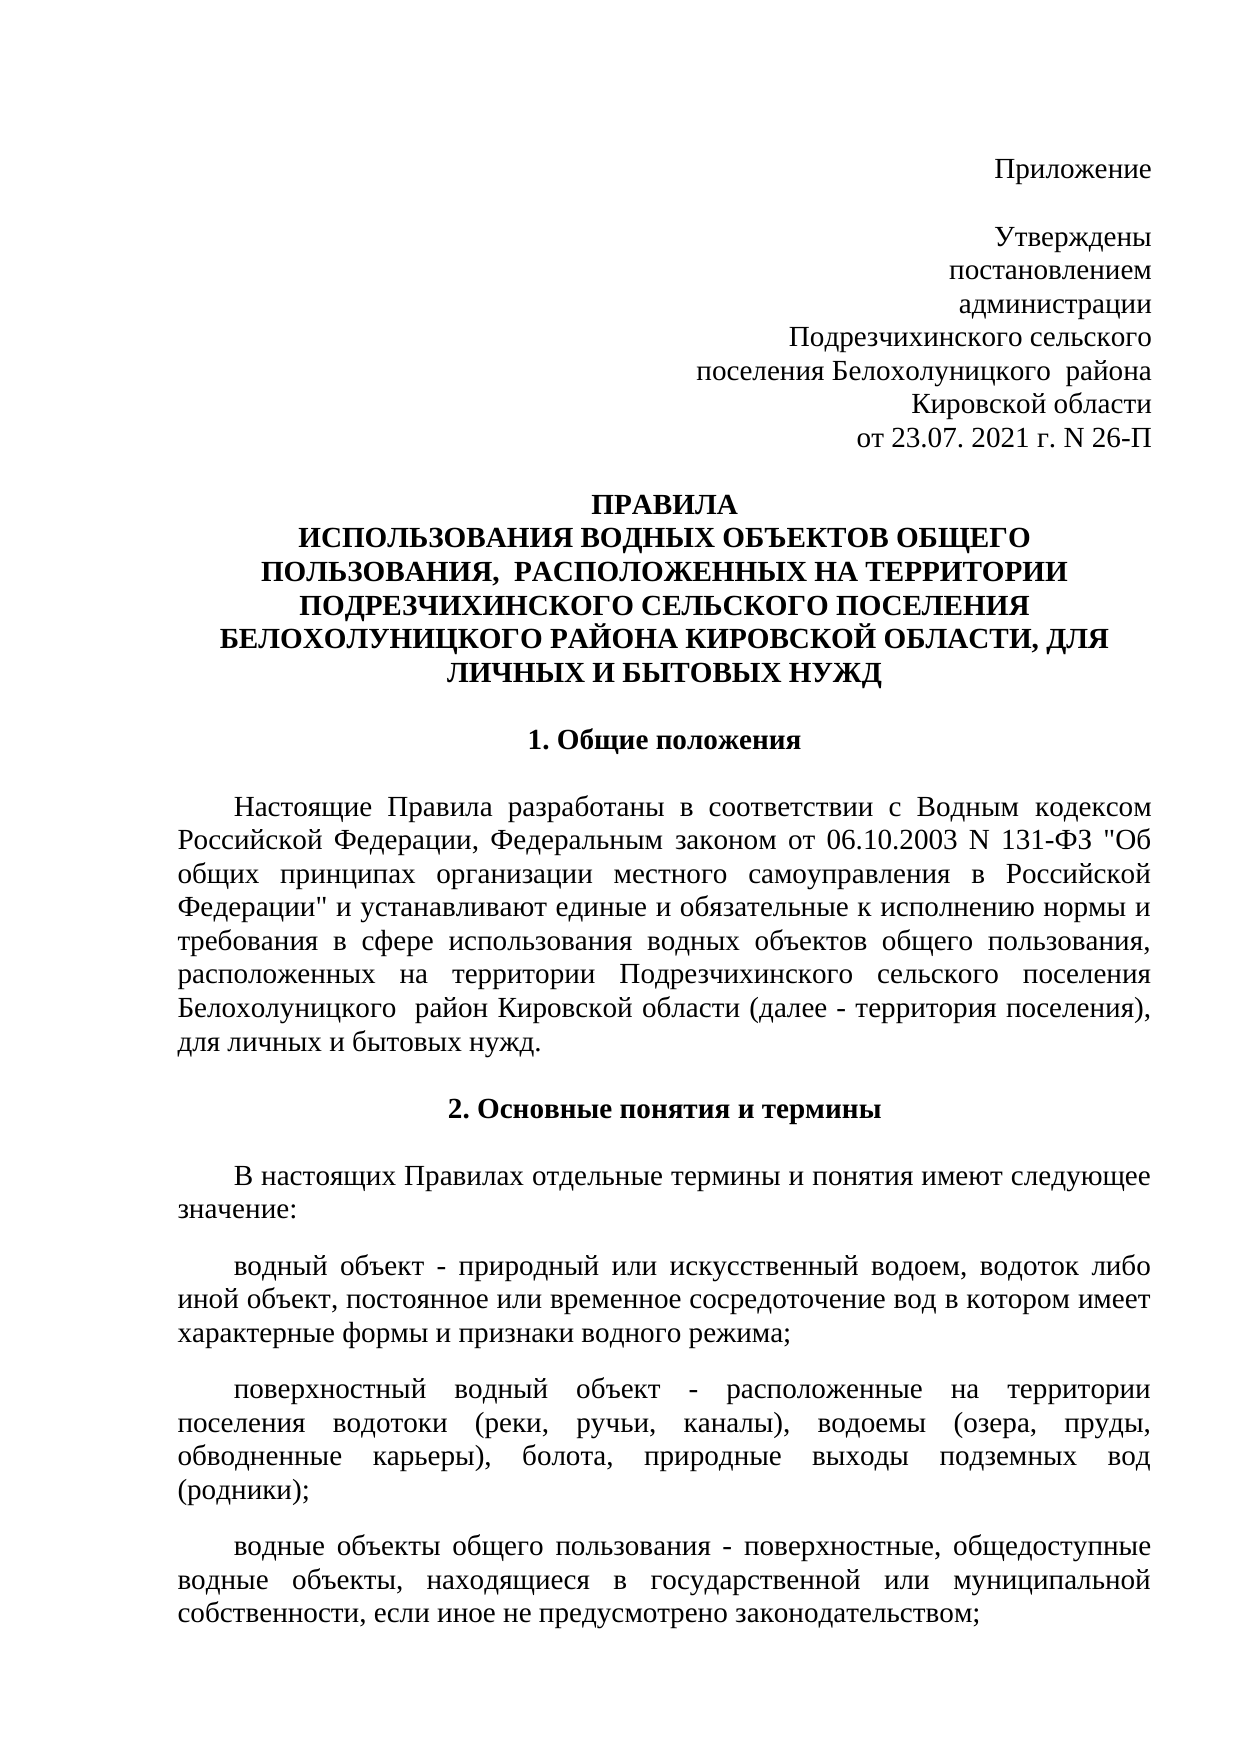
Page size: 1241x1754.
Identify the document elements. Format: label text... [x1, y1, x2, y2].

title 1. Общие положения [177, 722, 1152, 755]
text администрации [177, 286, 1152, 319]
text водный объект - природный или искусственный водоем, водоток либо иной объект, постоянное или временное сосредоточение вод в котором имеет характерные формы и признаки водного режима; [177, 1248, 1152, 1348]
text Утверждены [177, 219, 1152, 252]
text В настоящих Правилах отдельные термины и понятия имеют следующее значение: [177, 1158, 1152, 1225]
text постановлением [177, 252, 1152, 286]
text поселения Белохолуницкого района [177, 353, 1152, 386]
text Кировской области [177, 386, 1152, 420]
text Подрезчихинского сельского [177, 319, 1152, 353]
text от 23.07. 2021 г. N 26-П [177, 420, 1152, 453]
title ИСПОЛЬЗОВАНИЯ ВОДНЫХ ОБЪЕКТОВ ОБЩЕГО ПОЛЬЗОВАНИЯ, РАСПОЛОЖЕННЫХ НА ТЕРРИТОРИИ ПОДРЕЗЧИХИНСКОГО СЕЛЬСКОГО ПОСЕЛЕНИЯ БЕЛОХОЛУНИЦКОГО РАЙОНА КИРОВСКОЙ ОБЛАСТИ, ДЛЯ ЛИЧНЫХ И БЫТОВЫХ НУЖД [177, 521, 1152, 688]
title 2. Основные понятия и термины [177, 1091, 1152, 1124]
text поверхностный водный объект - расположенные на территории поселения водотоки (реки, ручьи, каналы), водоемы (озера, пруды, обводненные карьеры), болота, природные выходы подземных вод (родники); [177, 1371, 1152, 1506]
title ПРАВИЛА [177, 487, 1152, 521]
text водные объекты общего пользования - поверхностные, общедоступные водные объекты, находящиеся в государственной или муниципальной собственности, если иное не предусмотрено законодательством; [177, 1528, 1152, 1629]
text Приложение [177, 152, 1152, 185]
text Настоящие Правила разработаны в соответствии с Водным кодексом Российской Федерации, Федеральным законом от 06.10.2003 N 131-ФЗ "Об общих принципах организации местного самоуправления в Российской Федерации" и устанавливают единые и обязательные к исполнению нормы и требования в сфере использования водных объектов общего пользования, расположенных на территории Подрезчихинского сельского поселения Белохолуницкого район Кировской области (далее - территория поселения), для личных и бытовых нужд. [177, 789, 1152, 1057]
